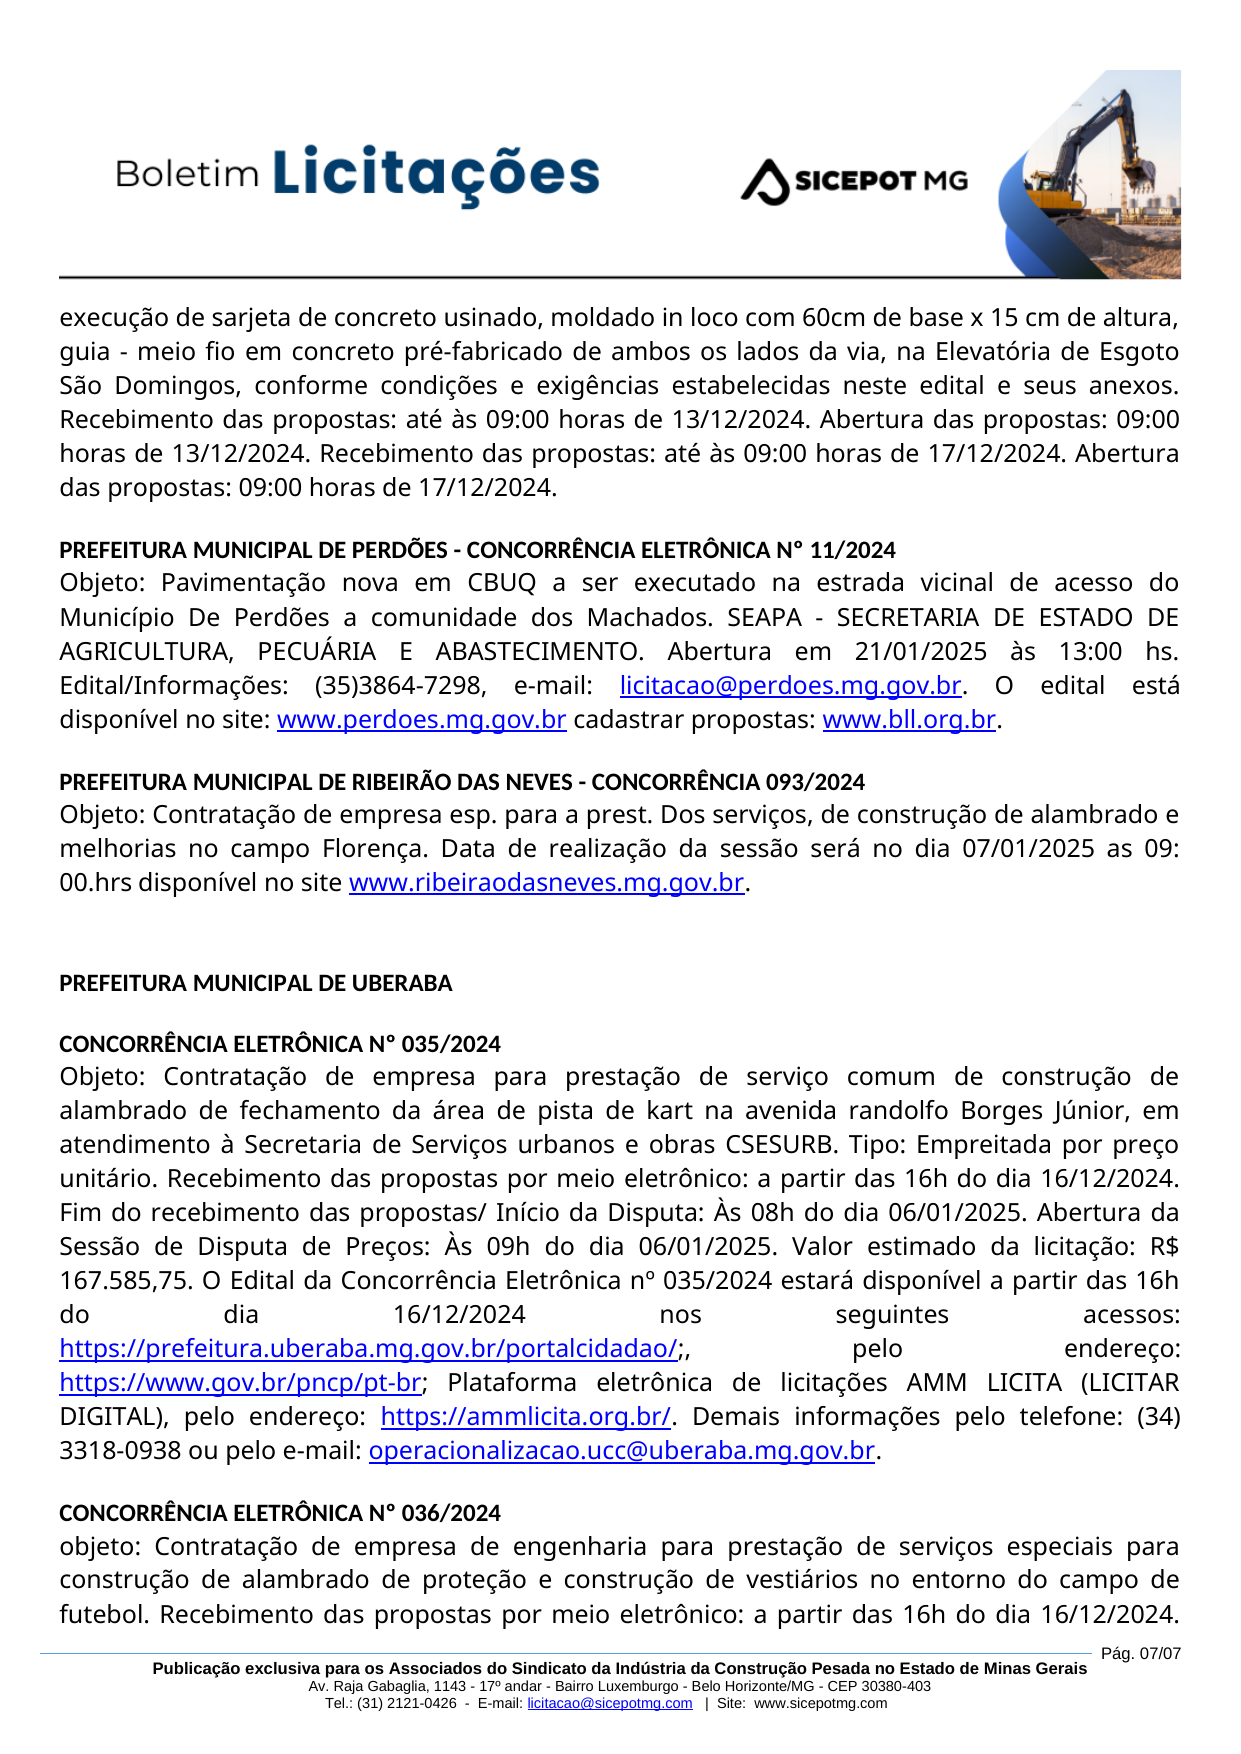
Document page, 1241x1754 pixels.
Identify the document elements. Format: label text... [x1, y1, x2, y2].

text Objeto: Contratação de empresa para prestação de serviço comum de construção de alambrado de fechamento da área de pista de kart na avenida randolfo Borges Júnior, em atendimento à Secretaria de Serviços urbanos e obras CSESURB. Tipo: Empreitada por preço unitário. Recebimento das propostas por meio eletrônico: a partir das 16h do dia 16/12/2024. Fim do recebimento das propostas/ Início da Disputa: Às 08h do dia 06/01/2025. Abertura da Sessão de Disputa de Preços: Às 09h do dia 06/01/2025. Valor estimado da licitação: R$ 167.585,75. O Edital da Concorrência Eletrônica nº 035/2024 estará disponível a partir das 16h do dia 16/12/2024 nos seguintes acessos: https://prefeitura.uberaba.mg.gov.br/portalcidadao/;, pelo endereço: https://www.gov.br/pncp/pt-br; Plataforma eletrônica de licitações AMM LICITA (LICITAR DIGITAL), pelo endereço: https://ammlicita.org.br/. Demais informações pelo telefone: (34) 3318-0938 ou pelo e-mail: operacionalizacao.ucc@uberaba.mg.gov.br. [59, 1058, 1181, 1467]
text PREFEITURA MUNICIPAL DE UBERABA [59, 967, 1181, 997]
text CONCORRÊNCIA ELETRÔNICA Nº 035/2024 [59, 1028, 1181, 1058]
text CONCORRÊNCIA ELETRÔNICA Nº 036/2024 [59, 1498, 1181, 1528]
text Objeto: Pavimentação nova em CBUQ a ser executado na estrada vicinal de acesso do Município De Perdões a comunidade dos Machados. SEAPA - SECRETARIA DE ESTADO DE AGRICULTURA, PECUÁRIA E ABASTECIMENTO. Abertura em 21/01/2025 às 13:00 hs. Edital/Informações: (35)3864-7298, e-mail: licitacao@perdoes.mg.gov.br. O edital está disponível no site: www.perdoes.mg.gov.br cadastrar propostas: www.bll.org.br. [59, 565, 1181, 735]
text PREFEITURA MUNICIPAL DE PERDÕES - CONCORRÊNCIA ELETRÔNICA Nº 11/2024 [59, 534, 1181, 565]
text Objeto: Contratação de empresa esp. para a prest. Dos serviços, de construção de alambrado e melhorias no campo Florença. Data de realização da sessão será no dia 07/01/2025 as 09: 00.hrs disponível no site www.ribeiraodasneves.mg.gov.br. [59, 796, 1181, 899]
picture [59, 70, 1182, 300]
text PREFEITURA MUNICIPAL DE RIBEIRÃO DAS NEVES - CONCORRÊNCIA 093/2024 [59, 766, 1181, 796]
